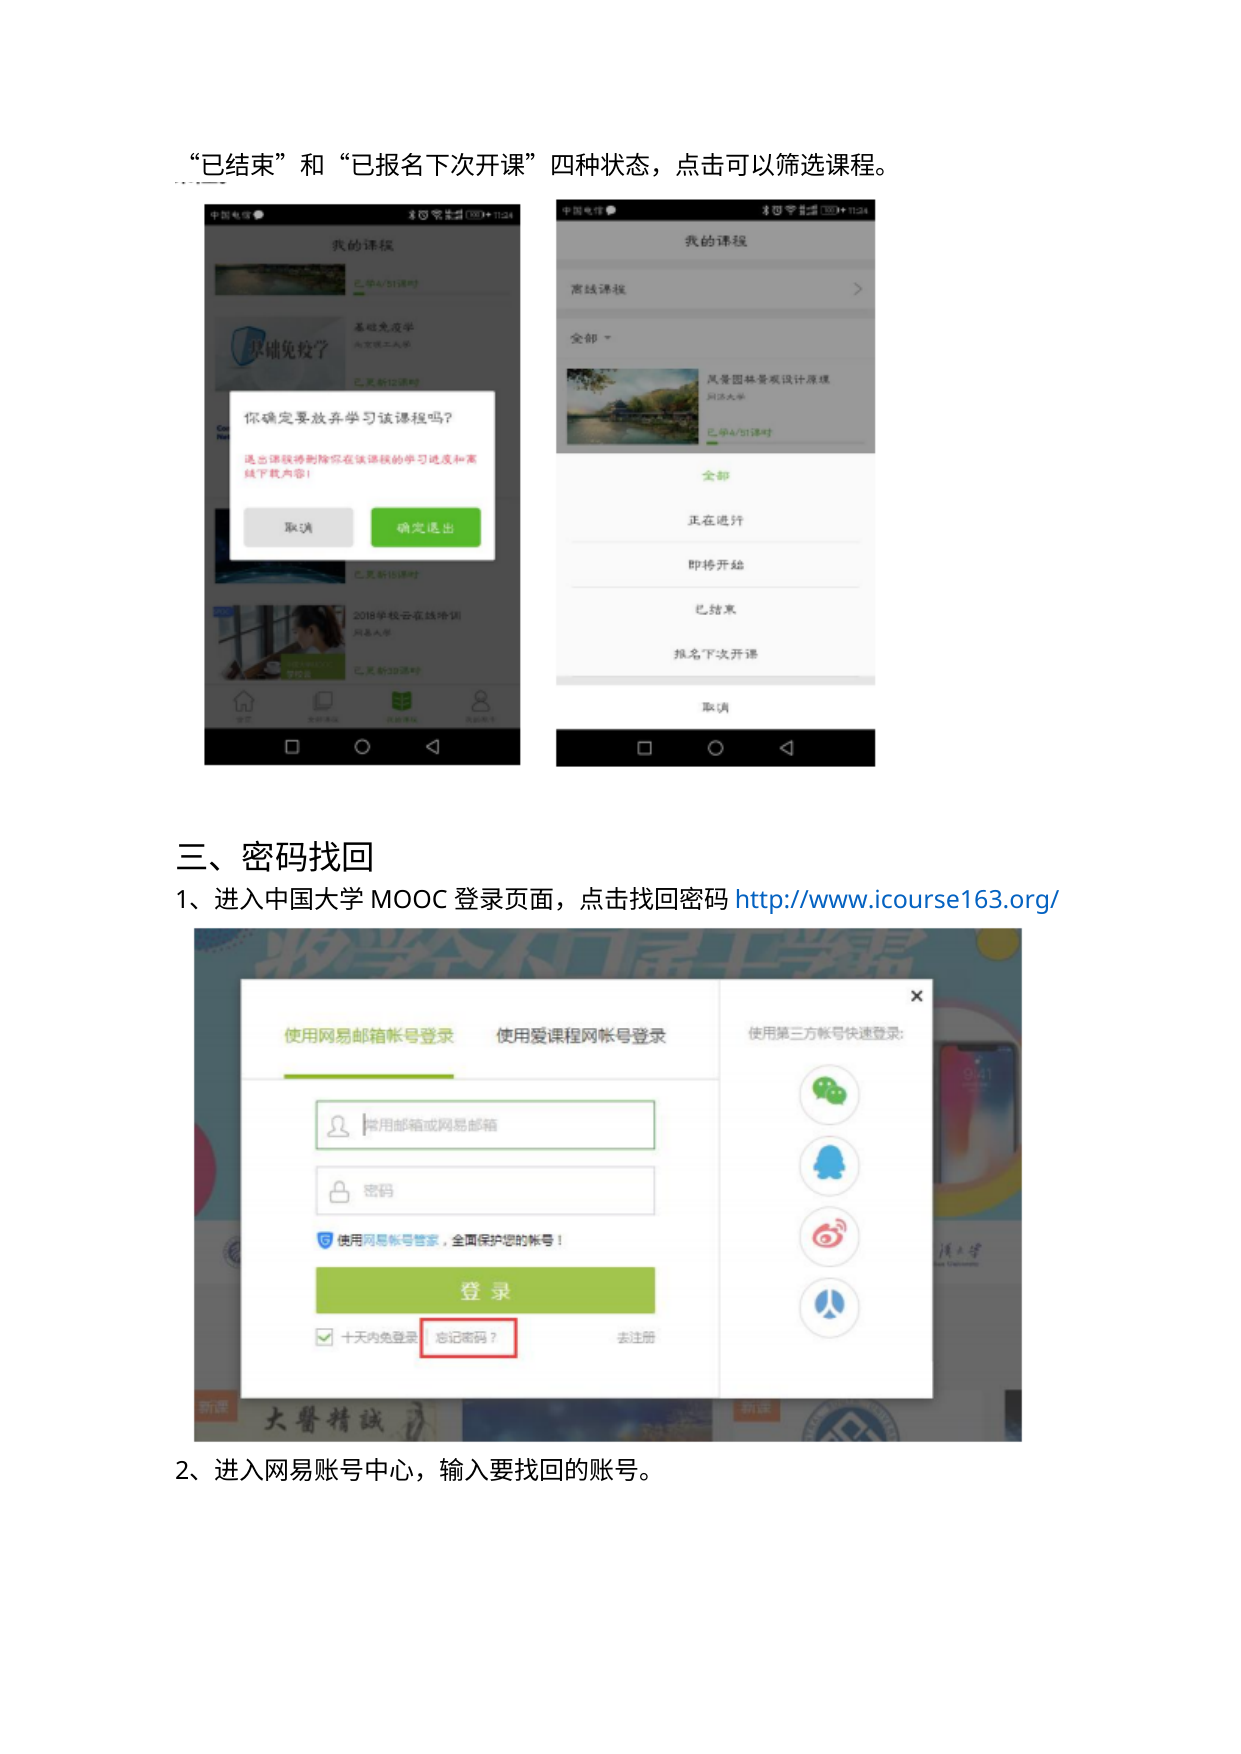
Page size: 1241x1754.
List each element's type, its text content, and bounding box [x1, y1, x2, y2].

text 2、进入网易账号中心，输入要找回的账号。 [175, 1450, 1148, 1487]
picture [175, 182, 902, 781]
list 密码找回 [175, 831, 1148, 879]
text 1、进入中国大学 MOOC 登录页面，点击找回密码 http://www.icourse163.org/ [175, 879, 1148, 915]
picture [175, 915, 1040, 1451]
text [175, 146, 1148, 182]
